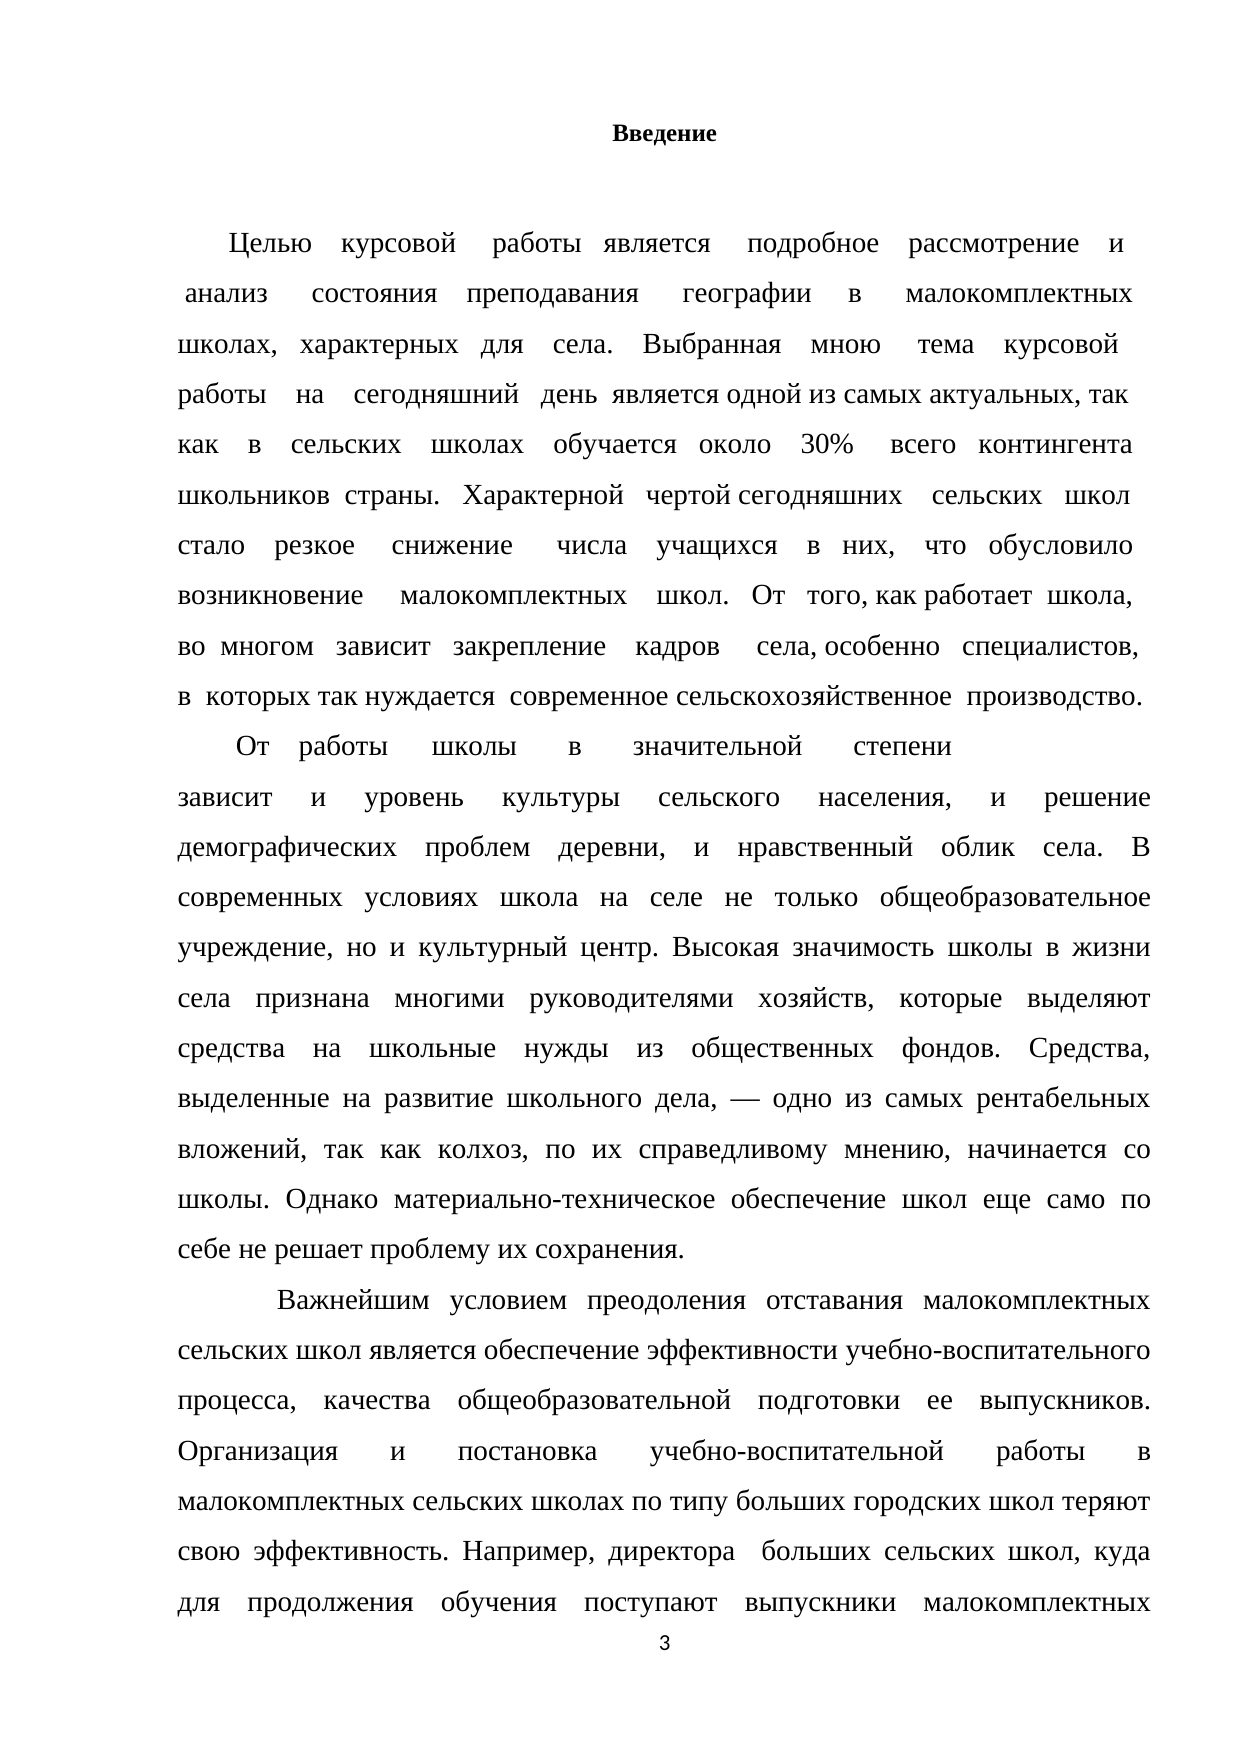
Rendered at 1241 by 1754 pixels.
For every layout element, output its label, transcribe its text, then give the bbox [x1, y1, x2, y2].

text как в сельских школах обучается около 30% всего контингента [177, 426, 1240, 460]
text школьников страны. Характерной чертой сегодняшних сельских школ [177, 477, 1240, 510]
text в которых так нуждается современное сельскохозяйственное производство. [177, 678, 1240, 712]
text стало резкое снижение числа учащихся в них, что обусловило [177, 527, 1240, 561]
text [177, 1282, 1152, 1617]
text работы на сегодняшний день является одной из самых актуальных, так [177, 376, 1240, 410]
text зависит и уровень культуры сельского населения, и решение демографических проблем деревни, и нравственный облик села. В современных условиях школа на селе не только общеобразовательное учреждение, но и культурный центр. Высокая значимость школы в жизни села признана многими руководителями хозяйств, которые выделяют средства на школьные нужды из общественных фондов. Средства, выделенные на развитие школьного дела, — одно из самых рентабельных вложений, так как колхоз, по их справедливому мнению, начинается со школы. Однако материально-техническое обеспечение школ еще само по себе не решает проблему их сохранения. [177, 779, 1152, 1265]
text школах, характерных для села. Выбранная мною тема курсовой [177, 326, 1240, 359]
text Введение [177, 118, 1152, 147]
text во многом зависит закрепление кадров села, особенно специалистов, [177, 628, 1240, 661]
text Целью курсовой работы является подробное рассмотрение и [177, 225, 1240, 259]
text анализ состояния преподавания географии в малокомплектных [177, 276, 1240, 309]
text возникновение малокомплектных школ. От того, как работает школа, [177, 577, 1240, 611]
text От работы школы в значительной степени [177, 728, 1240, 762]
